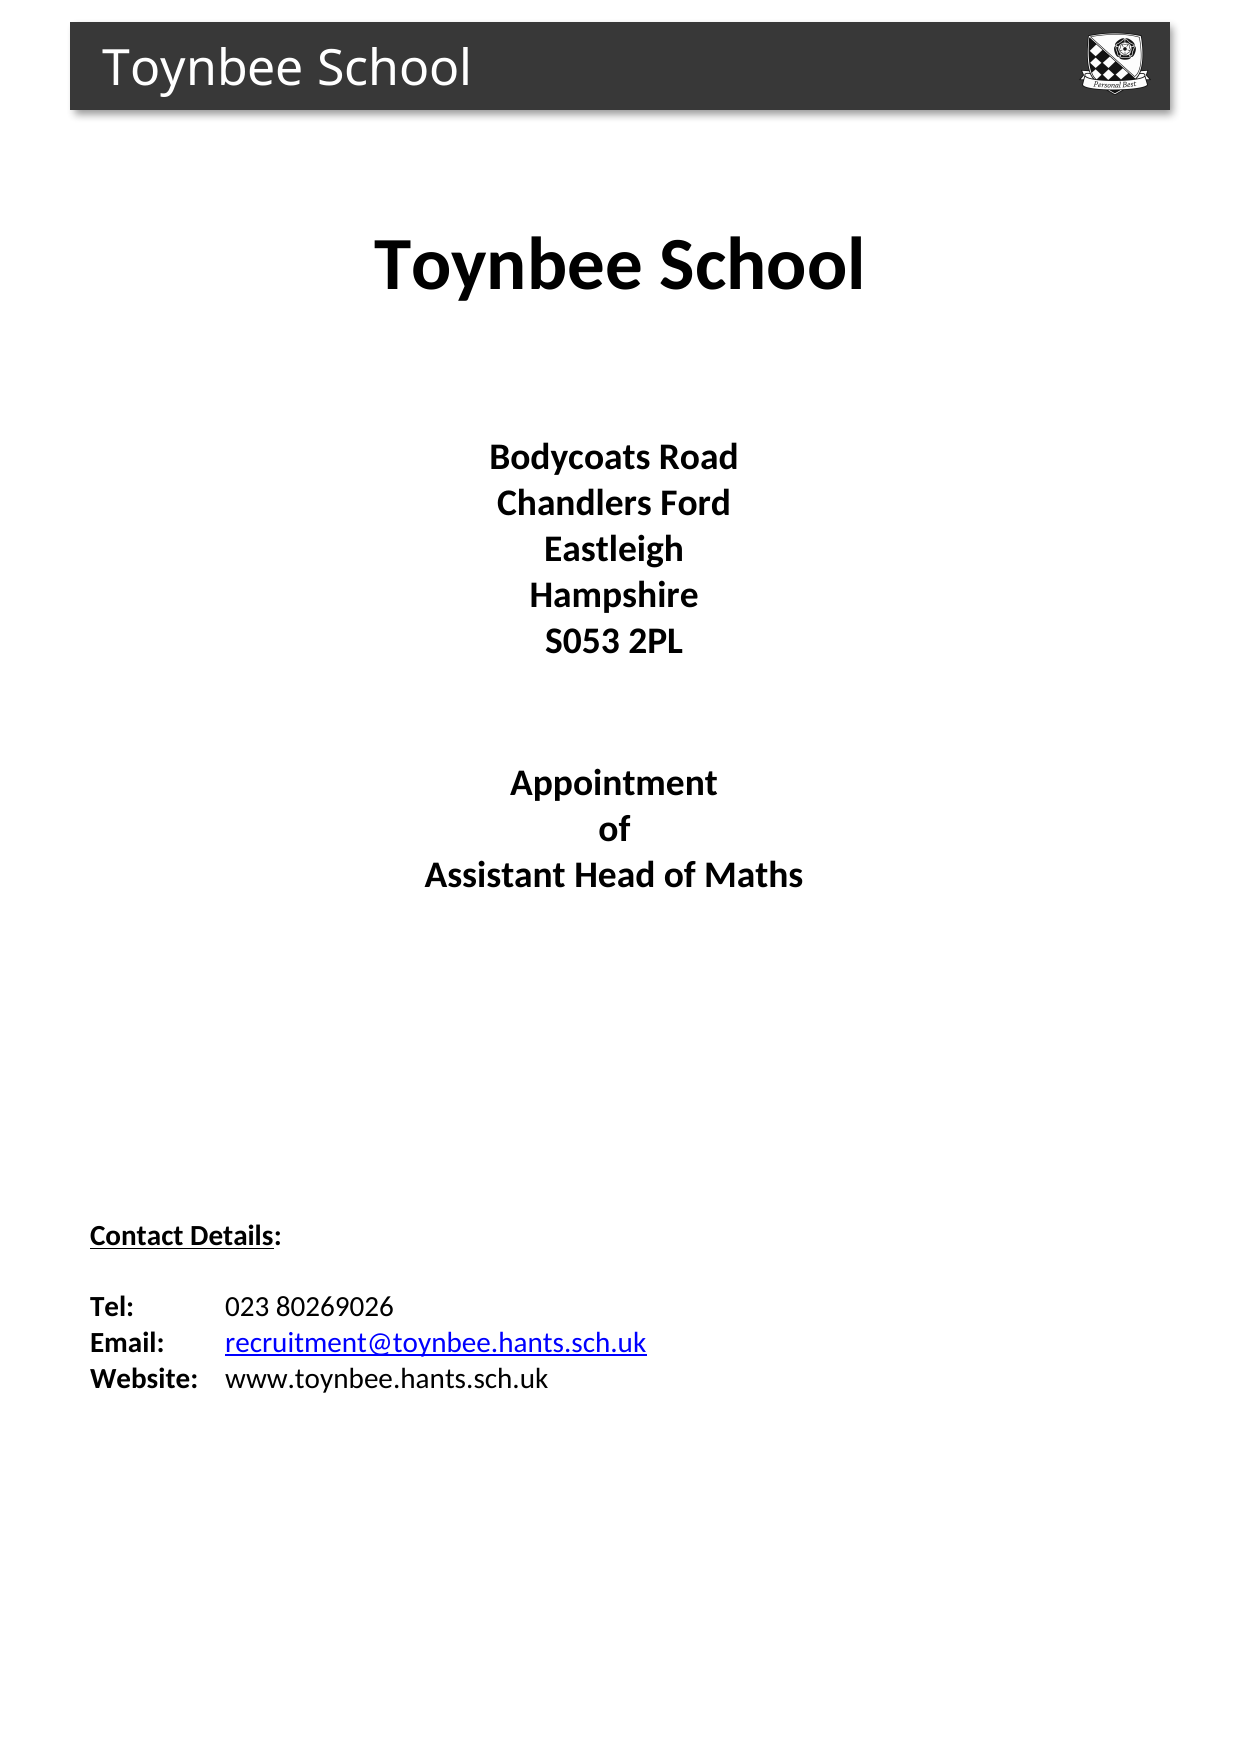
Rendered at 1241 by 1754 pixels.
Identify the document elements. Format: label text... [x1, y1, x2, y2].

text Bodycoats Road [90, 433, 1138, 479]
text Website: www.toynbee.hants.sch.uk [90, 1360, 1138, 1395]
text of [90, 805, 1138, 851]
text Eastleigh [90, 525, 1138, 571]
text S053 2PL [90, 617, 1138, 662]
text Assistant Head of Maths [90, 851, 1138, 897]
text Appointment [90, 759, 1138, 805]
text Email: recruitment@toynbee.hants.sch.uk [90, 1324, 1138, 1360]
text Chandlers Ford [90, 479, 1138, 525]
text Contact Details: [90, 1217, 1138, 1253]
text Tel: 023 80269026 [90, 1288, 1138, 1324]
text Hampshire [90, 571, 1138, 617]
